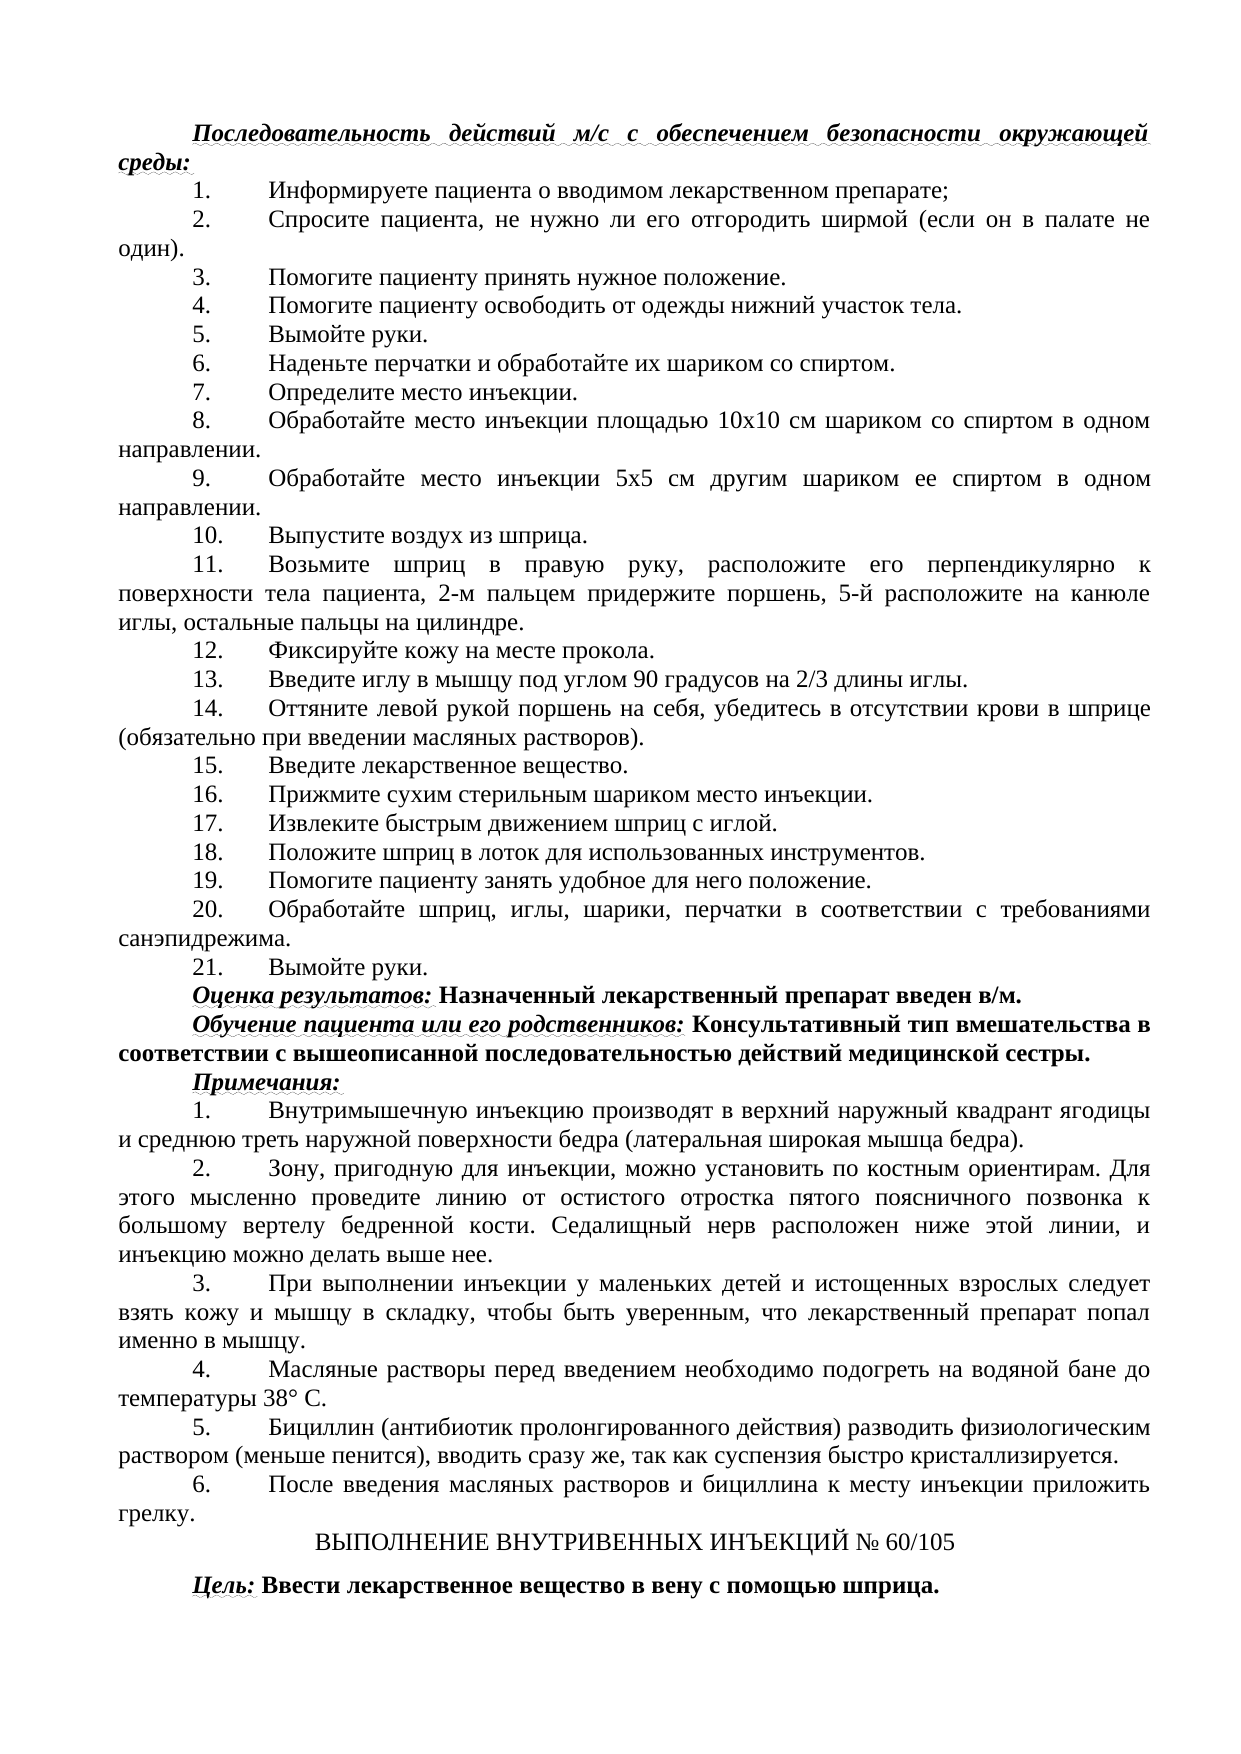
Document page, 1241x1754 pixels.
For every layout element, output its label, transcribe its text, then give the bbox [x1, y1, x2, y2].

list Наденьте перчатки и обработайте их шариком со спиртом. [118, 348, 1152, 377]
list Помогите пациенту принять нужное положение. [118, 262, 1152, 291]
text Цель: Ввести лекарственное вещество в вену с помощью шприца. [118, 1570, 1152, 1599]
list Возьмите шприц в правую руку, расположите его перпендикулярно к поверхности тела пациента, 2-м пальцем придержите поршень, 5-й расположите на канюле иглы, остальные пальцы на цилиндре. [118, 549, 1152, 636]
list Спросите пациента, не нужно ли его отгородить ширмой (если он в палате не один). [118, 204, 1152, 262]
list Прижмите сухим стерильным шариком место инъекции. [118, 779, 1152, 808]
text Обучение пациента или его родственников: Консультативный тип вмешательства в соответствии с вышеописанной последовательностью действий медицинской сестры. [118, 1009, 1152, 1067]
list Извлеките быстрым движением шприц с иглой. [118, 808, 1152, 837]
list Вымойте руки. [118, 319, 1152, 348]
list После введения масляных растворов и бициллина к месту инъекции приложить грелку. [118, 1469, 1152, 1527]
list При выполнении инъекции у маленьких детей и истощенных взрослых следует взять кожу и мышцу в складку, чтобы быть уверенным, что лекарственный препарат попал именно в мышцу. [118, 1268, 1152, 1354]
list Помогите пациенту освободить от одежды нижний участок тела. [118, 291, 1152, 319]
list Положите шприц в лоток для использованных инструментов. [118, 837, 1152, 866]
list Выпустите воздух из шприца. [118, 521, 1152, 549]
list Вымойте руки. [118, 952, 1152, 981]
list Определите место инъекции. [118, 377, 1152, 406]
list Зону, пригодную для инъекции, можно установить по костным ориентирам. Для этого мысленно проведите линию от остистого отростка пятого поясничного позвонка к большому вертелу бедренной кости. Седалищный нерв расположен ниже этой линии, и инъекцию можно делать выше нее. [118, 1153, 1152, 1268]
text Последовательность действий м/с с обеспечением безопасности окружающей среды: [118, 118, 1152, 176]
text ВЫПОЛНЕНИЕ ВНУТРИВЕННЫХ ИНЪЕКЦИЙ № 60/105 [118, 1527, 1152, 1556]
text Оценка результатов: Назначенный лекарственный препарат введен в/м. [118, 981, 1152, 1009]
list Помогите пациенту занять удобное для него положение. [118, 866, 1152, 894]
list Внутримышечную инъекцию производят в верхний наружный квадрант ягодицы и среднюю треть наружной поверхности бедра (латеральная широкая мышца бедра). [118, 1096, 1152, 1153]
list Обработайте место инъекции площадью 10х10 см шариком со спиртом в одном направлении. [118, 406, 1152, 463]
list Масляные растворы перед введением необходимо подогреть на водяной бане до температуры 38° С. [118, 1354, 1152, 1412]
list Информируете пациента о вводимом лекарственном препарате; [118, 176, 1152, 204]
list Фиксируйте кожу на месте прокола. [118, 636, 1152, 664]
list Обработайте место инъекции 5х5 см другим шариком ее спиртом в одном направлении. [118, 463, 1152, 521]
list Введите иглу в мышцу под углом 90 градусов на 2/3 длины иглы. [118, 664, 1152, 693]
list Введите лекарственное вещество. [118, 751, 1152, 779]
list Бициллин (антибиотик пролонгированного действия) разводить физиологическим раствором (меньше пенится), вводить сразу же, так как суспензия быстро кристаллизируется. [118, 1412, 1152, 1469]
text Примечания: [118, 1067, 1152, 1096]
list Обработайте шприц, иглы, шарики, перчатки в соответствии с требованиями санэпидрежима. [118, 894, 1152, 952]
list Оттяните левой рукой поршень на себя, убедитесь в отсутствии крови в шприце (обязательно при введении масляных растворов). [118, 693, 1152, 751]
